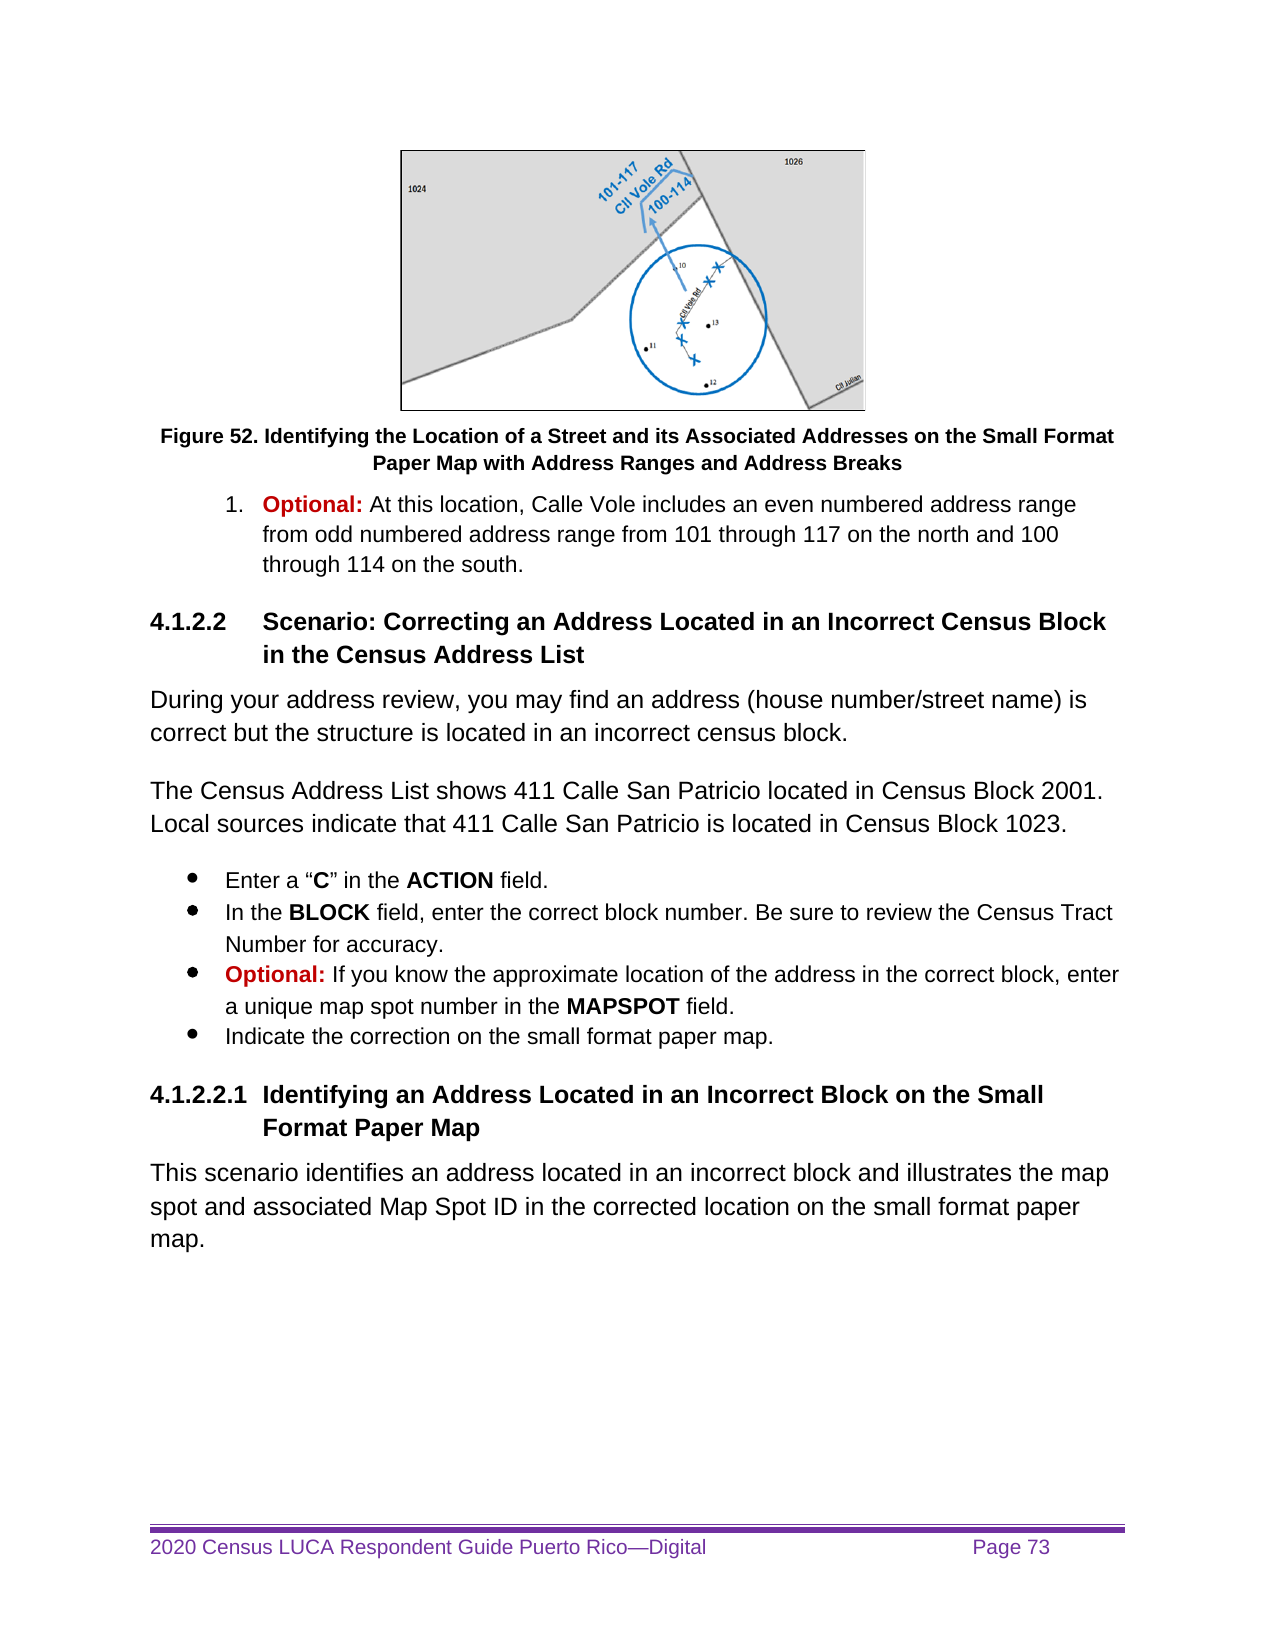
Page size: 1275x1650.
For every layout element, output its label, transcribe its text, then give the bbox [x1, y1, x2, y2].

text This scenario identifies an address located in an incorrect block and illustrates the map spot and associated Map Spot ID in the corrected location on the small format paper map. [150, 1158, 1125, 1253]
text Figure 52. Identifying the Location of a Street and its Associated Addresses on the Small Format Paper Map with Address Ranges and Address Breaks [150, 423, 1125, 475]
picture [400, 150, 866, 411]
subtitle Identifying an Address Located in an Incorrect Block on the Small Format Paper Map [150, 1080, 1125, 1142]
subtitle Scenario: Correcting an Address Located in an Incorrect Census Block in the Census Address List [150, 607, 1125, 668]
text During your address review, you may find an address (house number/street name) is correct but the structure is located in an incorrect census block. [150, 685, 1125, 747]
text Indicate the correction on the small format paper map. [187, 1023, 1125, 1051]
text In the BLOCK field, enter the correct block number. Be sure to review the Census Tract Number for accuracy. [187, 899, 1125, 957]
text Enter a “C” in the ACTION field. [187, 867, 1125, 895]
text Optional: If you know the approximate location of the address in the correct block, enter a unique map spot number in the MapSpot field. [187, 961, 1125, 1019]
list Optional: At this location, Calle Vole includes an even numbered address range from odd numbered address range from 101 through 117 on the north and 100 through 114 on the south. [225, 491, 1125, 578]
text The Census Address List shows 411 Calle San Patricio located in Census Block 2001. Local sources indicate that 411 Calle San Patricio is located in Census Block 1023. [150, 776, 1125, 838]
